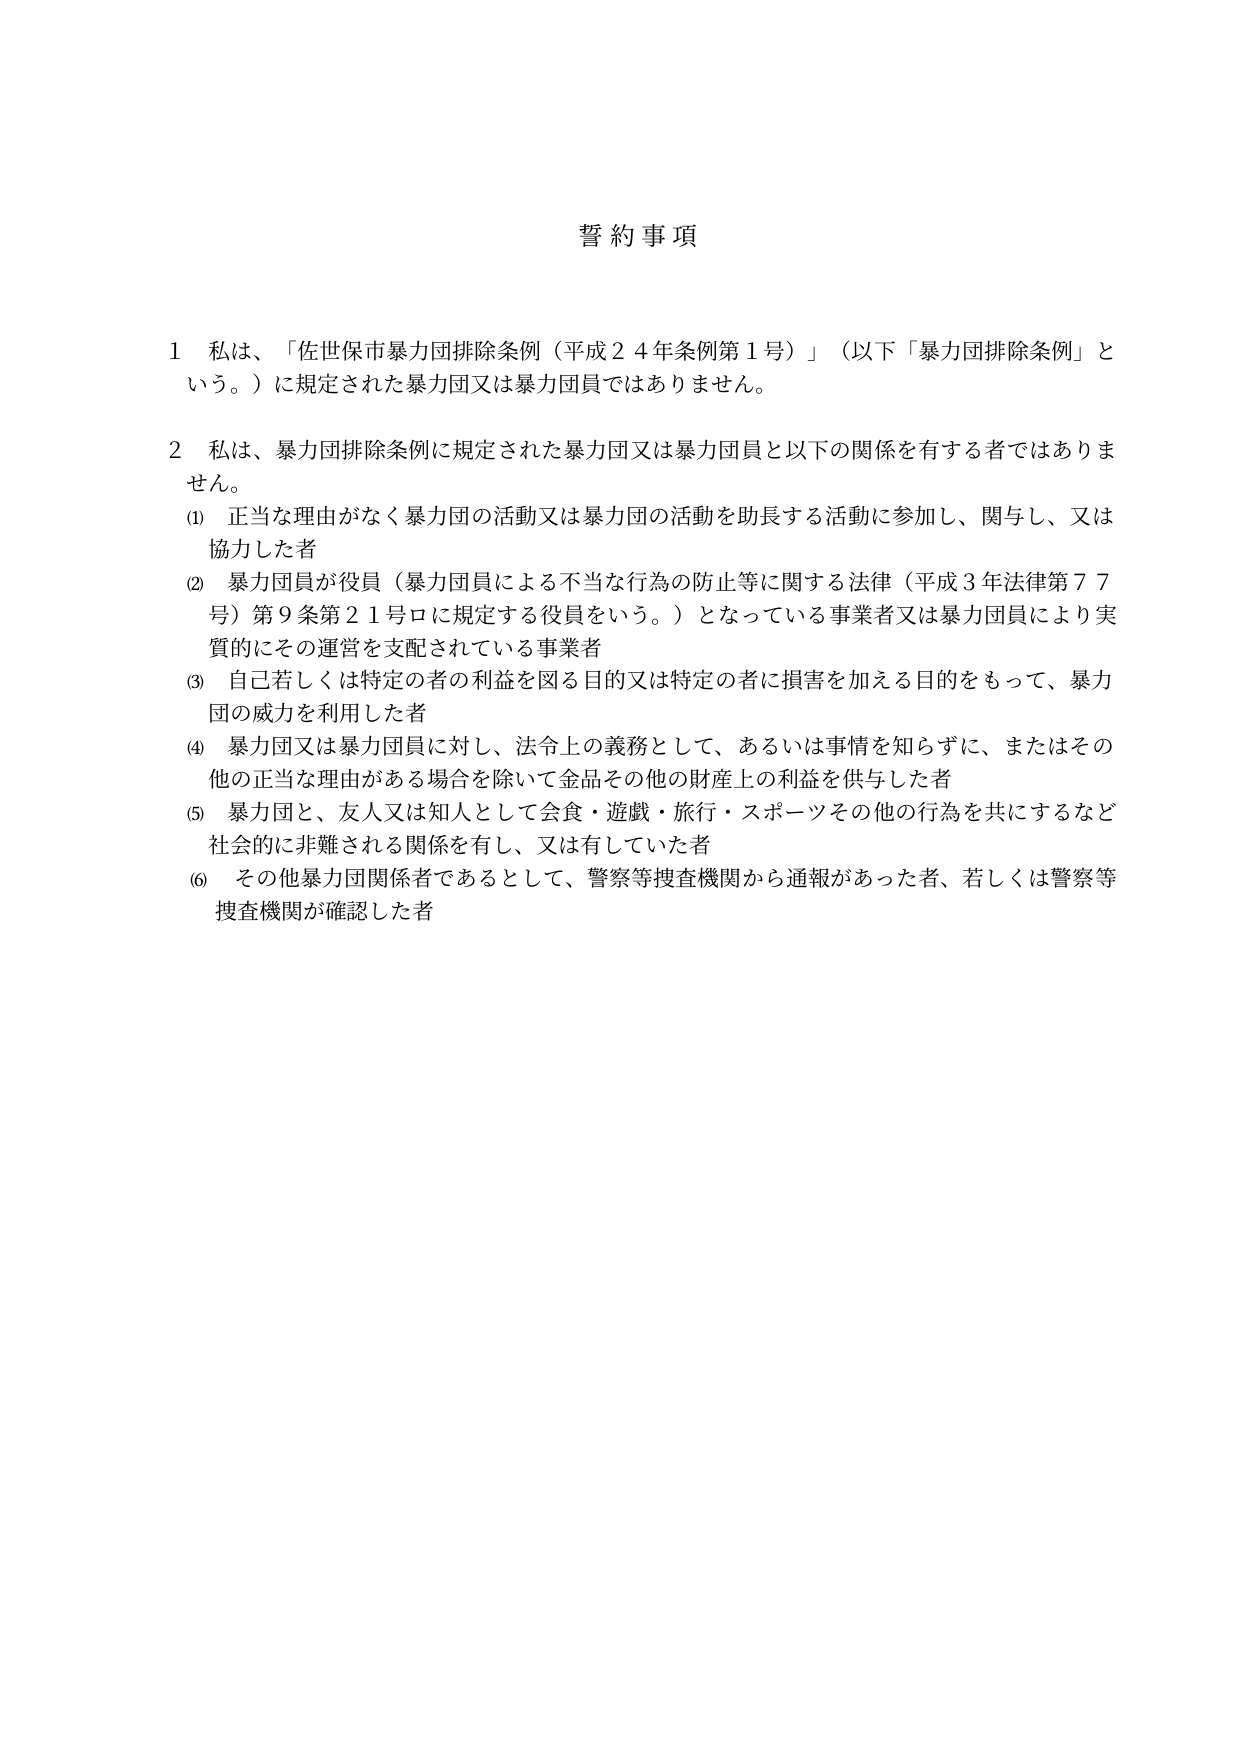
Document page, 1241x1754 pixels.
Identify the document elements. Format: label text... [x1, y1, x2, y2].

text ⑸ 暴力団と、友人又は知人として会食・遊戯・旅行・スポーツその他の行為を共にするなど社会的に非難される関係を有し、又は有していた者 [186, 795, 1118, 861]
text ⑶ 自己若しくは特定の者の利益を図る目的又は特定の者に損害を加える目的をもって、暴力団の威力を利用した者 [186, 663, 1118, 729]
text ⑴ 正当な理由がなく暴力団の活動又は暴力団の活動を助長する活動に参加し、関与し、又は協力した者 [186, 498, 1118, 564]
text ⑹ その他暴力団関係者であるとして、警察等捜査機関から通報があった者、若しくは警察等捜査機関が確認した者 [189, 861, 1118, 926]
text １ 私は、「佐世保市暴力団排除条例（平成２４年条例第１号）」（以下「暴力団排除条例」という。）に規定された暴力団又は暴力団員ではありません。 [164, 334, 1118, 400]
text ⑷ 暴力団又は暴力団員に対し、法令上の義務として、あるいは事情を知らずに、またはその他の正当な理由がある場合を除いて金品その他の財産上の利益を供与した者 [186, 729, 1118, 795]
text 誓 約 事 項 [142, 202, 1134, 268]
text ２ 私は、暴力団排除条例に規定された暴力団又は暴力団員と以下の関係を有する者ではありません。 [164, 433, 1118, 498]
text ⑵ 暴力団員が役員（暴力団員による不当な行為の防止等に関する法律（平成３年法律第７７号）第９条第２１号ロに規定する役員をいう。）となっている事業者又は暴力団員により実質的にその運営を支配されている事業者 [186, 564, 1118, 663]
